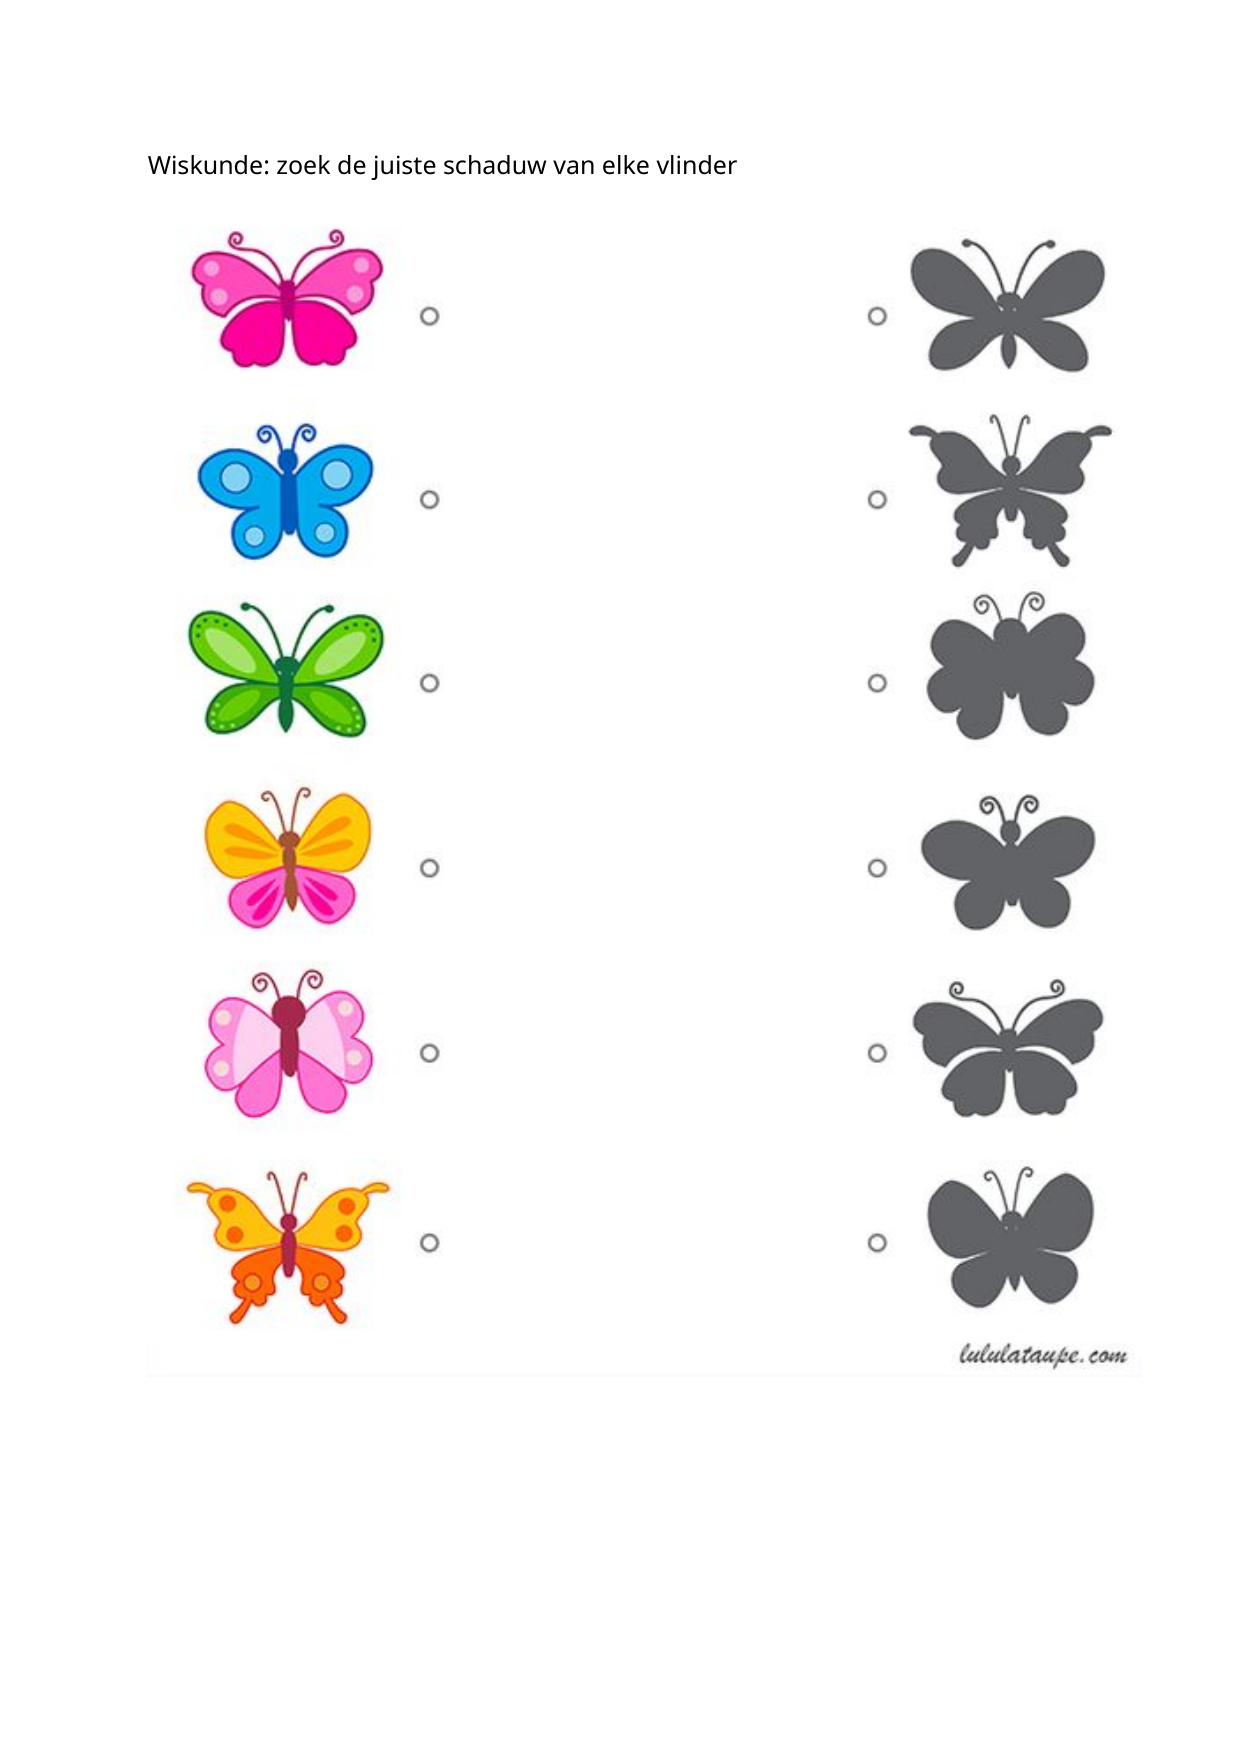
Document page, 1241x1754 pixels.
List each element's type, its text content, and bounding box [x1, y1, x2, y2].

text Wiskunde: zoek de juiste schaduw van elke vlinder [148, 148, 1093, 182]
picture [147, 201, 1142, 1377]
